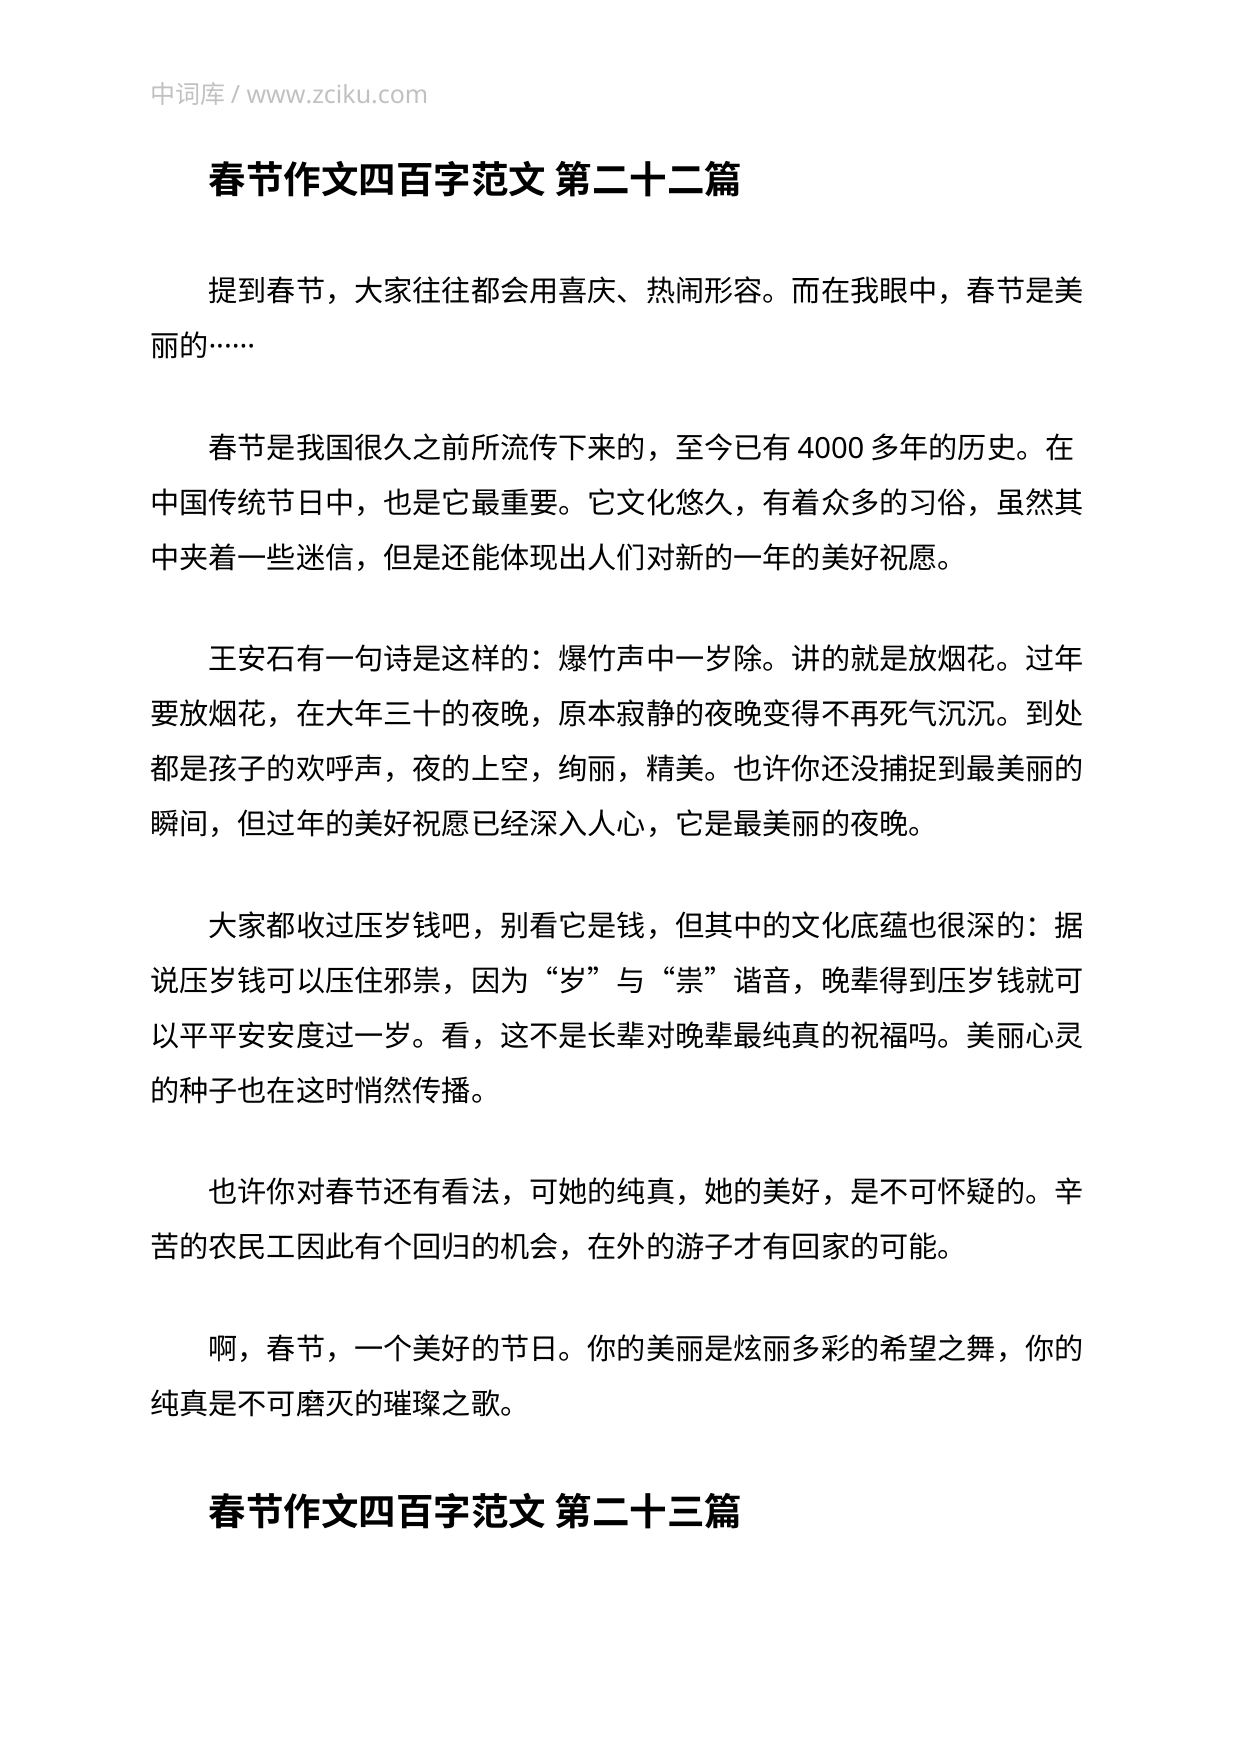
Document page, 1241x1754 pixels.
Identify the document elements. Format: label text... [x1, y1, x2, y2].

text 春节作文四百字范文 第二十二篇 [150, 150, 1090, 204]
text 春节是我国很久之前所流传下来的，至今已有4000多年的历史。在中国传统节日中，也是它最重要。它文化悠久，有着众多的习俗，虽然其中夹着一些迷信，但是还能体现出人们对新的一年的美好祝愿。 [150, 424, 1090, 576]
text 啊，春节，一个美好的节日。你的美丽是炫丽多彩的希望之舞，你的纯真是不可磨灭的璀璨之歌。 [150, 1326, 1090, 1423]
text 王安石有一句诗是这样的：爆竹声中一岁除。讲的就是放烟花。过年要放烟花，在大年三十的夜晚，原本寂静的夜晚变得不再死气沉沉。到处都是孩子的欢呼声，夜的上空，绚丽，精美。也许你还没捕捉到最美丽的瞬间，但过年的美好祝愿已经深入人心，它是最美丽的夜晚。 [150, 636, 1090, 843]
text 提到春节，大家往往都会用喜庆、热闹形容。而在我眼中，春节是美丽的······ [150, 267, 1090, 365]
text 春节作文四百字范文 第二十三篇 [150, 1482, 1090, 1536]
text 大家都收过压岁钱吧，别看它是钱，但其中的文化底蕴也很深的：据说压岁钱可以压住邪祟，因为“岁”与“祟”谐音，晚辈得到压岁钱就可以平平安安度过一岁。看，这不是长辈对晚辈最纯真的祝福吗。美丽心灵的种子也在这时悄然传播。 [150, 902, 1090, 1109]
text 也许你对春节还有看法，可她的纯真，她的美好，是不可怀疑的。辛苦的农民工因此有个回归的机会，在外的游子才有回家的可能。 [150, 1169, 1090, 1266]
